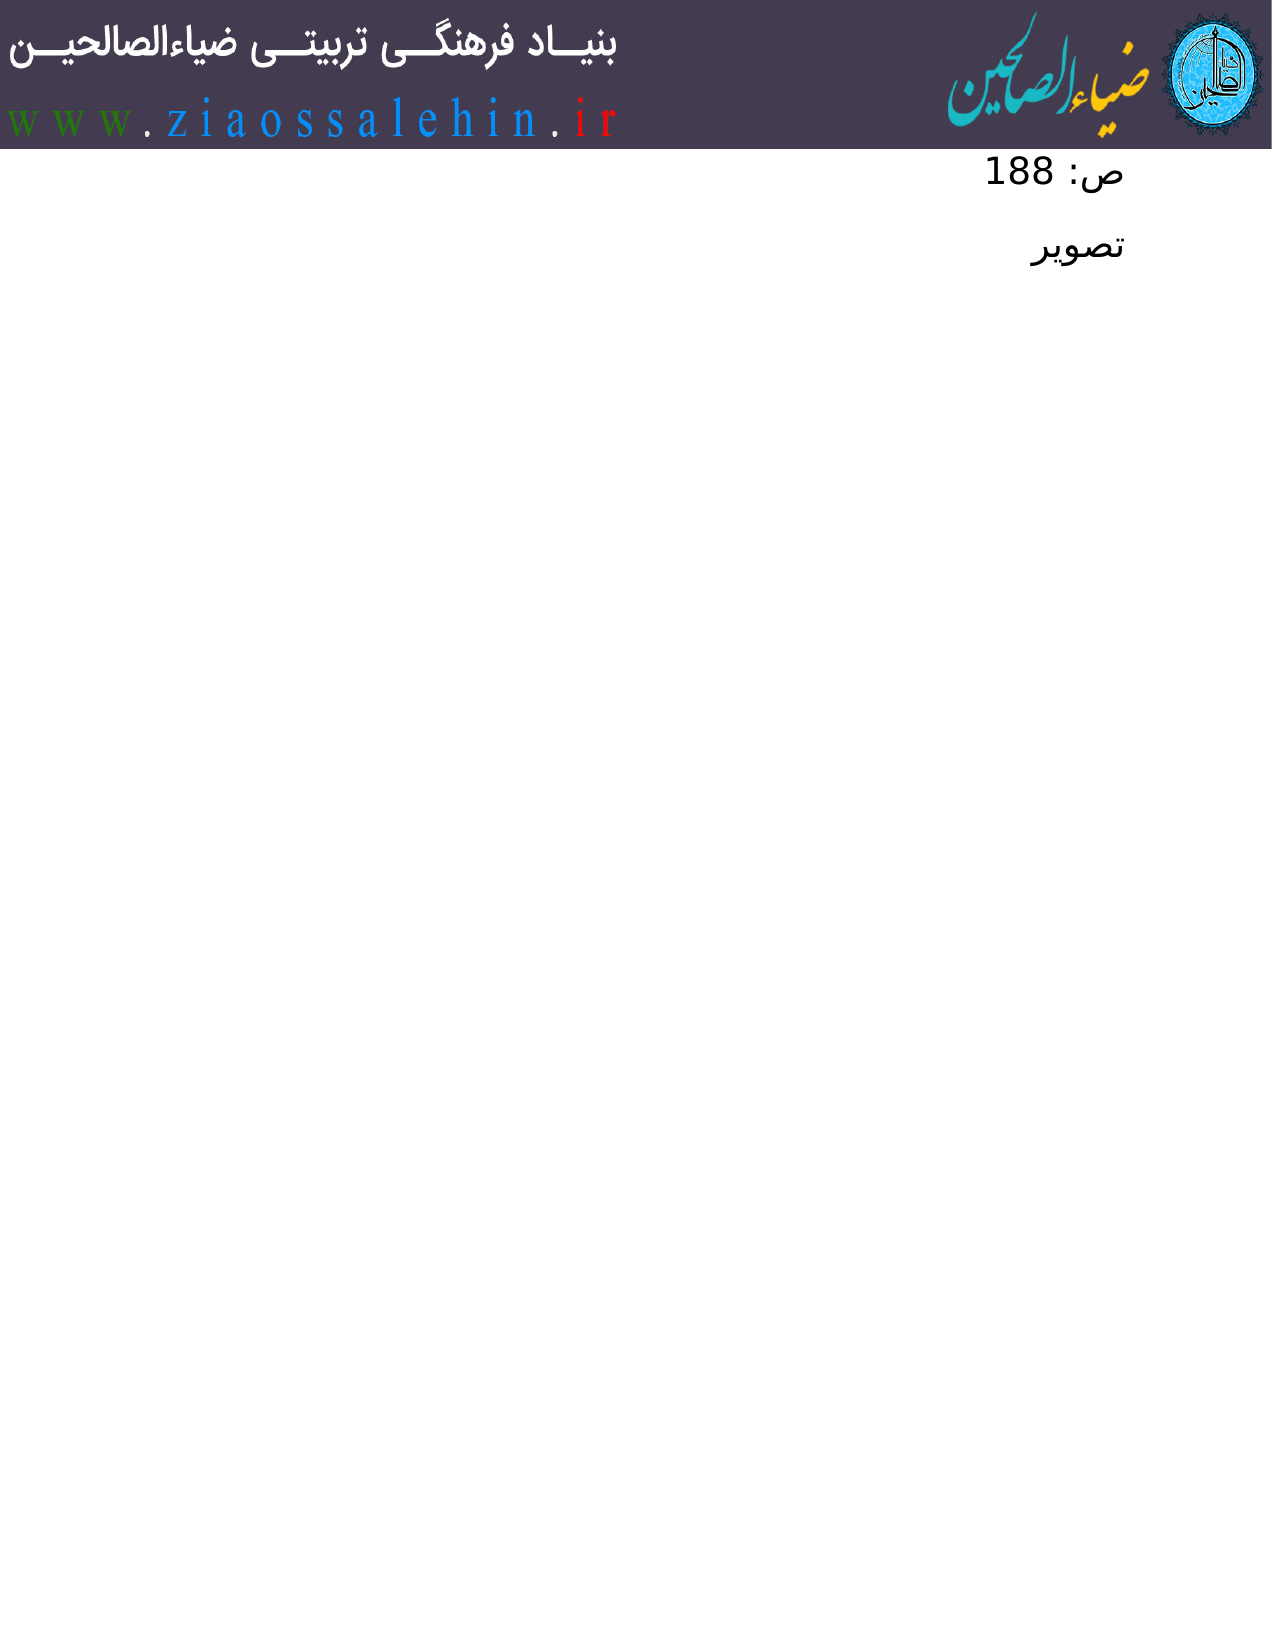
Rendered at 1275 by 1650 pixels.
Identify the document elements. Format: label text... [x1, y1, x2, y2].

text تصویر [150, 223, 1125, 266]
picture [0, 0, 1272, 149]
text ص: 188 [150, 150, 1125, 194]
